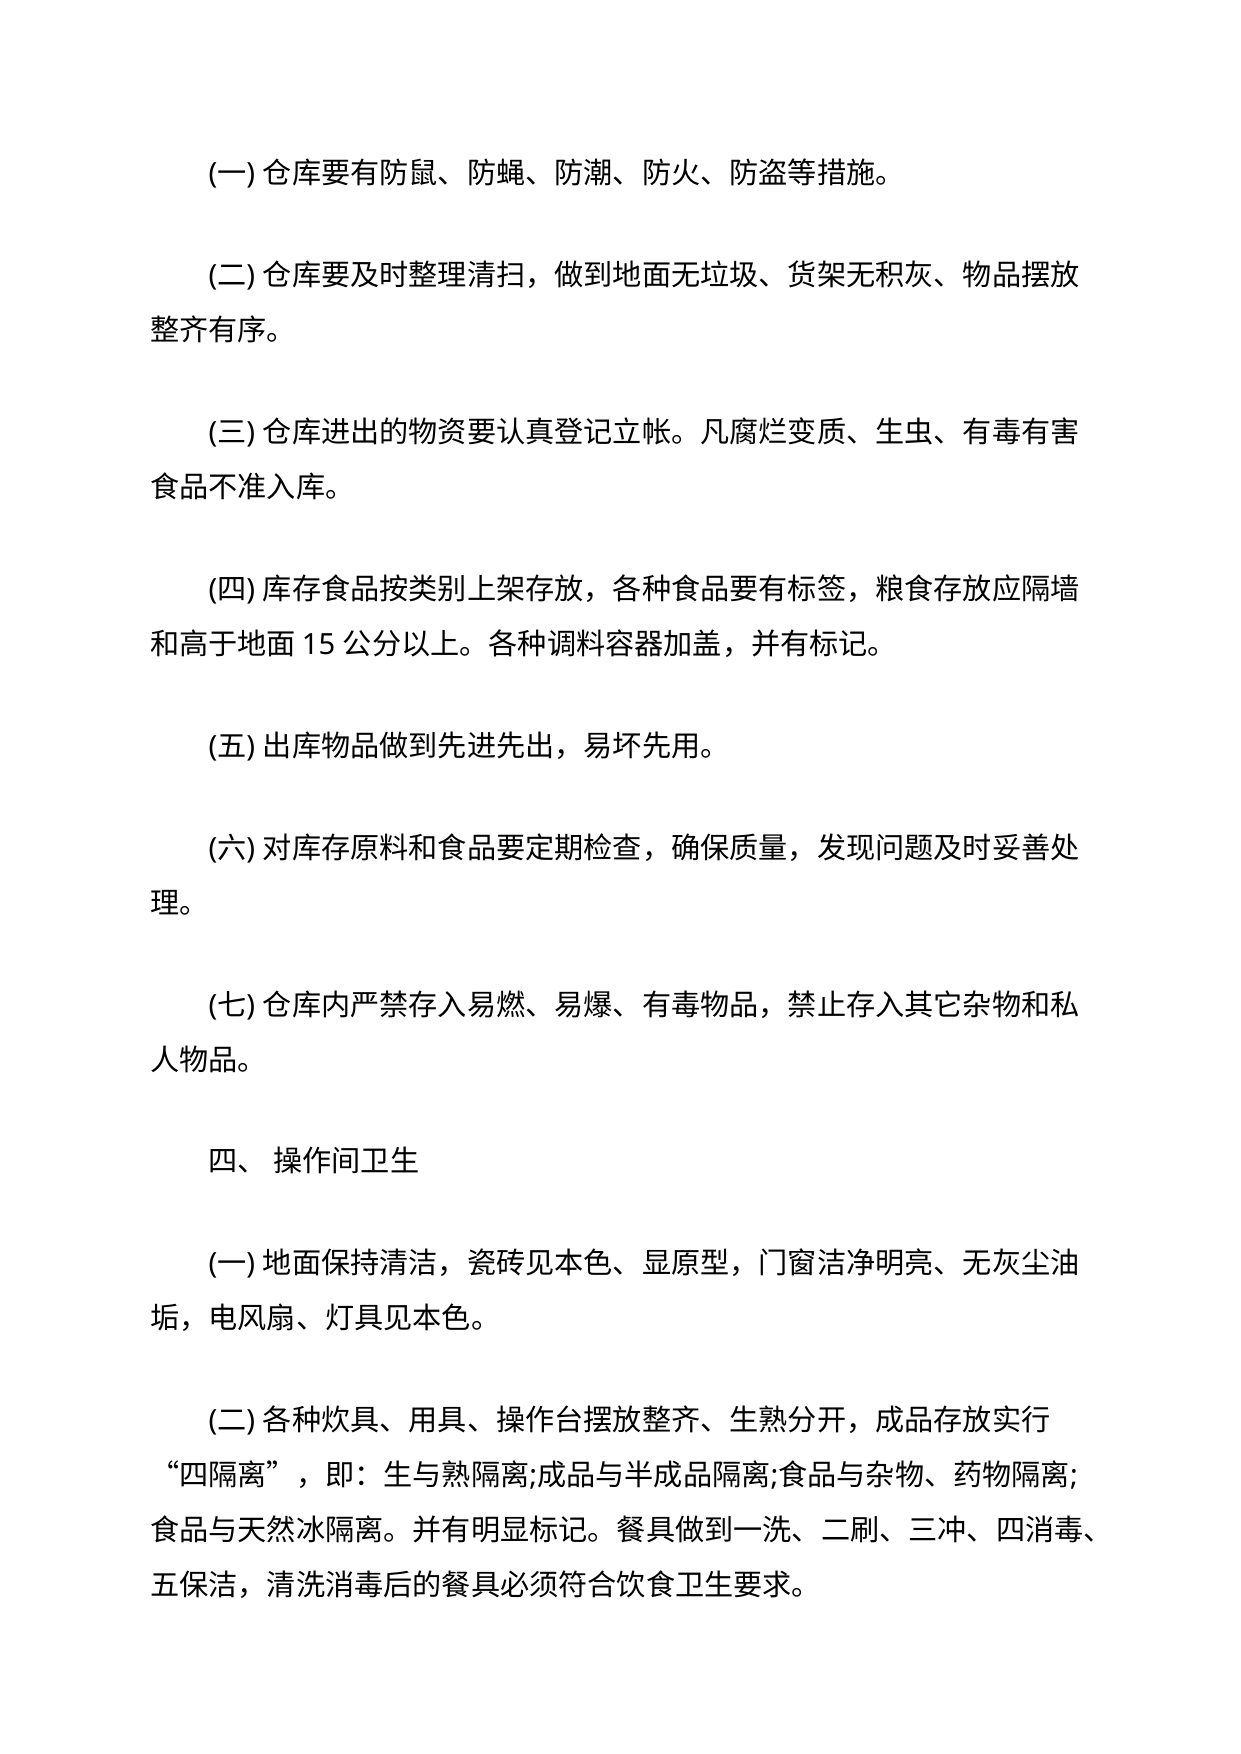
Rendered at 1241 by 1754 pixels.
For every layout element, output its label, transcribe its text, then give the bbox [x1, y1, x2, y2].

text (六) 对库存原料和食品要定期检查，确保质量，发现问题及时妥善处理。 [150, 824, 1090, 922]
text (七) 仓库内严禁存入易燃、易爆、有毒物品，禁止存入其它杂物和私人物品。 [150, 981, 1090, 1078]
text (四) 库存食品按类别上架存放，各种食品要有标签，粮食存放应隔墙和高于地面15 公分以上。各种调料容器加盖，并有标记。 [150, 566, 1090, 663]
text 四、 操作间卫生 [150, 1138, 1090, 1180]
text (一) 地面保持清洁，瓷砖见本色、显原型，门窗洁净明亮、无灰尘油垢，电风扇、灯具见本色。 [150, 1240, 1090, 1337]
text (一) 仓库要有防鼠、防蝇、防潮、防火、防盗等措施。 [150, 150, 1090, 192]
text (二) 各种炊具、用具、操作台摆放整齐、生熟分开，成品存放实行“四隔离”，即：生与熟隔离;成品与半成品隔离;食品与杂物、药物隔离;食品与天然冰隔离。并有明显标记。餐具做到一洗、二刷、三冲、四消毒、五保洁，清洗消毒后的餐具必须符合饮食卫生要求。 [150, 1397, 1090, 1604]
text (三) 仓库进出的物资要认真登记立帐。凡腐烂变质、生虫、有毒有害食品不准入库。 [150, 409, 1090, 506]
text (五) 出库物品做到先进先出，易坏先用。 [150, 722, 1090, 765]
text (二) 仓库要及时整理清扫，做到地面无垃圾、货架无积灰、物品摆放整齐有序。 [150, 252, 1090, 349]
